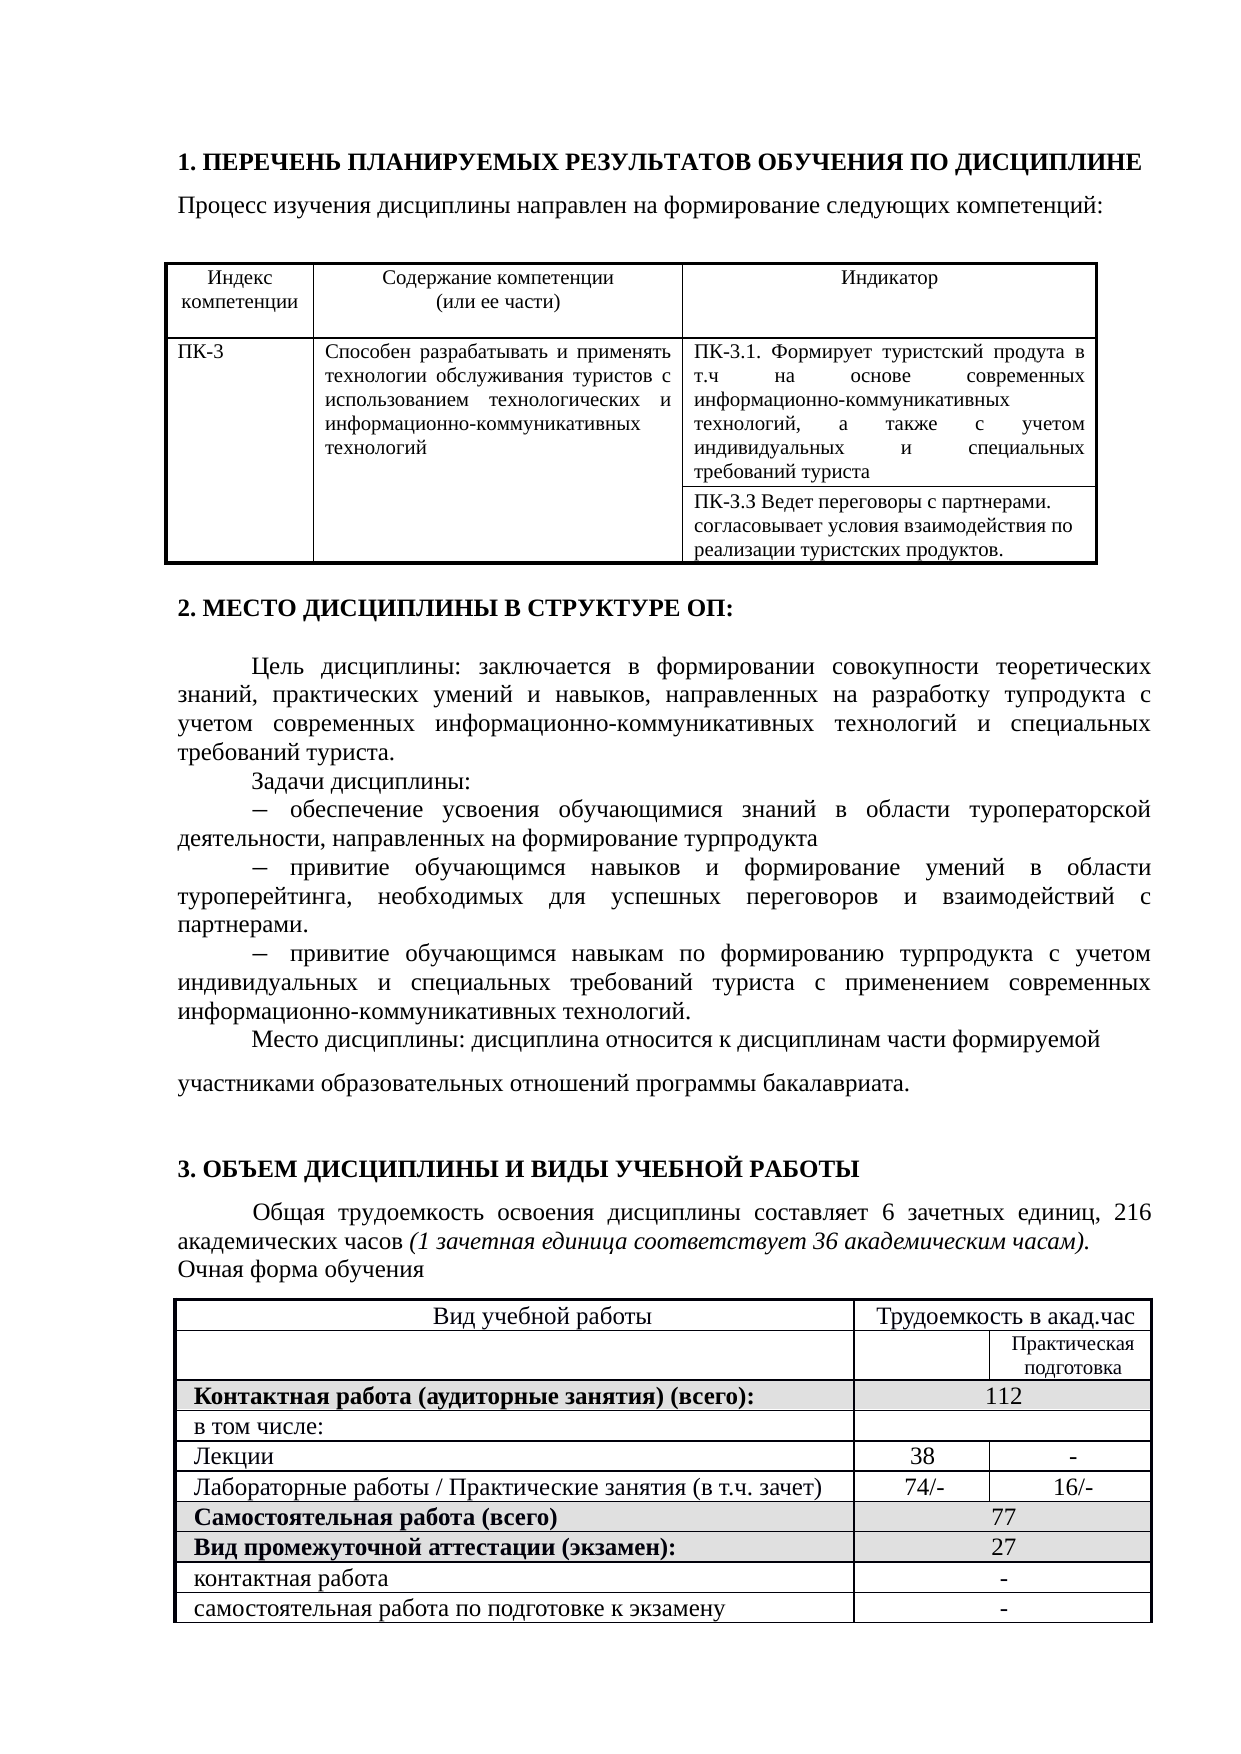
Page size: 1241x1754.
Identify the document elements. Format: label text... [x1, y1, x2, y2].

table_cell Практическая подготовка [990, 1331, 1150, 1379]
text Место дисциплины: дисциплина относится к дисциплинам части формируемой участниками образовательных отношений программы бакалавриата. [177, 1024, 1152, 1096]
list привитие обучающимся навыкам по формированию турпродукта с учетом индивидуальных и специальных требований туриста с применением современных информационно-коммуникативных технологий. [177, 938, 1152, 1024]
list обеспечение усвоения обучающимися знаний в области туроператорской деятельности, направленных на формирование турпродукта [177, 794, 1152, 852]
table_cell Вид промежуточной аттестации (экзамен): [177, 1532, 853, 1561]
table_cell 27 [855, 1532, 1150, 1561]
table_cell 74/- [855, 1472, 989, 1501]
table_cell 38 [855, 1442, 989, 1470]
table_cell [177, 1331, 853, 1379]
text 1. ПЕРЕЧЕНЬ ПЛАНИРУЕМЫХ РЕЗУЛЬТАТОВ ОБУЧЕНИЯ ПО ДИСЦИПЛИНЕ [177, 147, 1152, 176]
table_cell ПК-З.З Ведет переговоры с партнерами. согласовывает условия взаимодействия по реализации туристских продуктов. [683, 487, 1095, 561]
table_cell контактная работа [177, 1563, 853, 1591]
table_cell 16/- [990, 1472, 1150, 1501]
list привитие обучающимся навыков и формирование умений в области туроперейтинга, необходимых для успешных переговоров и взаимодействий с партнерами. [177, 852, 1152, 938]
table_cell Лекции [177, 1442, 853, 1470]
table_header Трудоемкость в акад.час [855, 1301, 1150, 1329]
text Общая трудоемкость освоения дисциплины составляет 6 зачетных единиц, 216 академических часов (1 зачетная единица соответствует 36 академическим часам). [177, 1197, 1152, 1254]
table_cell - [855, 1593, 1150, 1622]
text 2. МЕСТО ДИСЦИПЛИНЫ В СТРУКТУРЕ ОП: [177, 593, 1152, 622]
list Процесс изучения дисциплины направлен на формирование следующих компетенций: [177, 190, 1152, 219]
text Цель дисциплины: заключается в формировании совокупности теоретических знаний, практических умений и навыков, направленных на разработку тупродукта с учетом современных информационно-коммуникативных технологий и специальных требований туриста. [177, 651, 1152, 766]
table_cell в том числе: [177, 1411, 853, 1440]
table_cell самостоятельная работа по подготовке к экзамену [177, 1593, 853, 1622]
text 3. ОБЪЕМ ДИСЦИПЛИНЫ И ВИДЫ УЧЕБНОЙ РАБОТЫ [177, 1154, 1152, 1183]
table_cell 77 [855, 1502, 1150, 1531]
table_header Индекс компетенции [168, 265, 313, 337]
table_header Содержание компетенции (или ее части) [314, 265, 682, 337]
table_cell ПК-3.1. Формирует туристский продута в т.ч на основе современных информационно-коммуникативных технологий, а также с учетом индивидуальных и специальных требований туриста [683, 339, 1095, 486]
table_cell ПК-3 [168, 339, 313, 561]
table_cell - [990, 1442, 1150, 1470]
table_cell Лабораторные работы / Практические занятия (в т.ч. зачет) [177, 1472, 853, 1501]
text Очная форма обучения [177, 1254, 1152, 1283]
table_cell Контактная работа (аудиторные занятия) (всего): [177, 1381, 853, 1409]
table_header Вид учебной работы [177, 1301, 853, 1329]
table_cell Самостоятельная работа (всего) [177, 1502, 853, 1531]
table_cell 112 [855, 1381, 1150, 1409]
table_cell - [855, 1563, 1150, 1591]
table_cell [855, 1411, 1150, 1440]
text Задачи дисциплины: [177, 766, 1152, 794]
table_cell [855, 1331, 989, 1379]
table_cell Способен разрабатывать и применять технологии обслуживания туристов с использованием технологических и информационно-коммуникативных технологий [314, 339, 682, 561]
table_header Индикатор [683, 265, 1095, 337]
